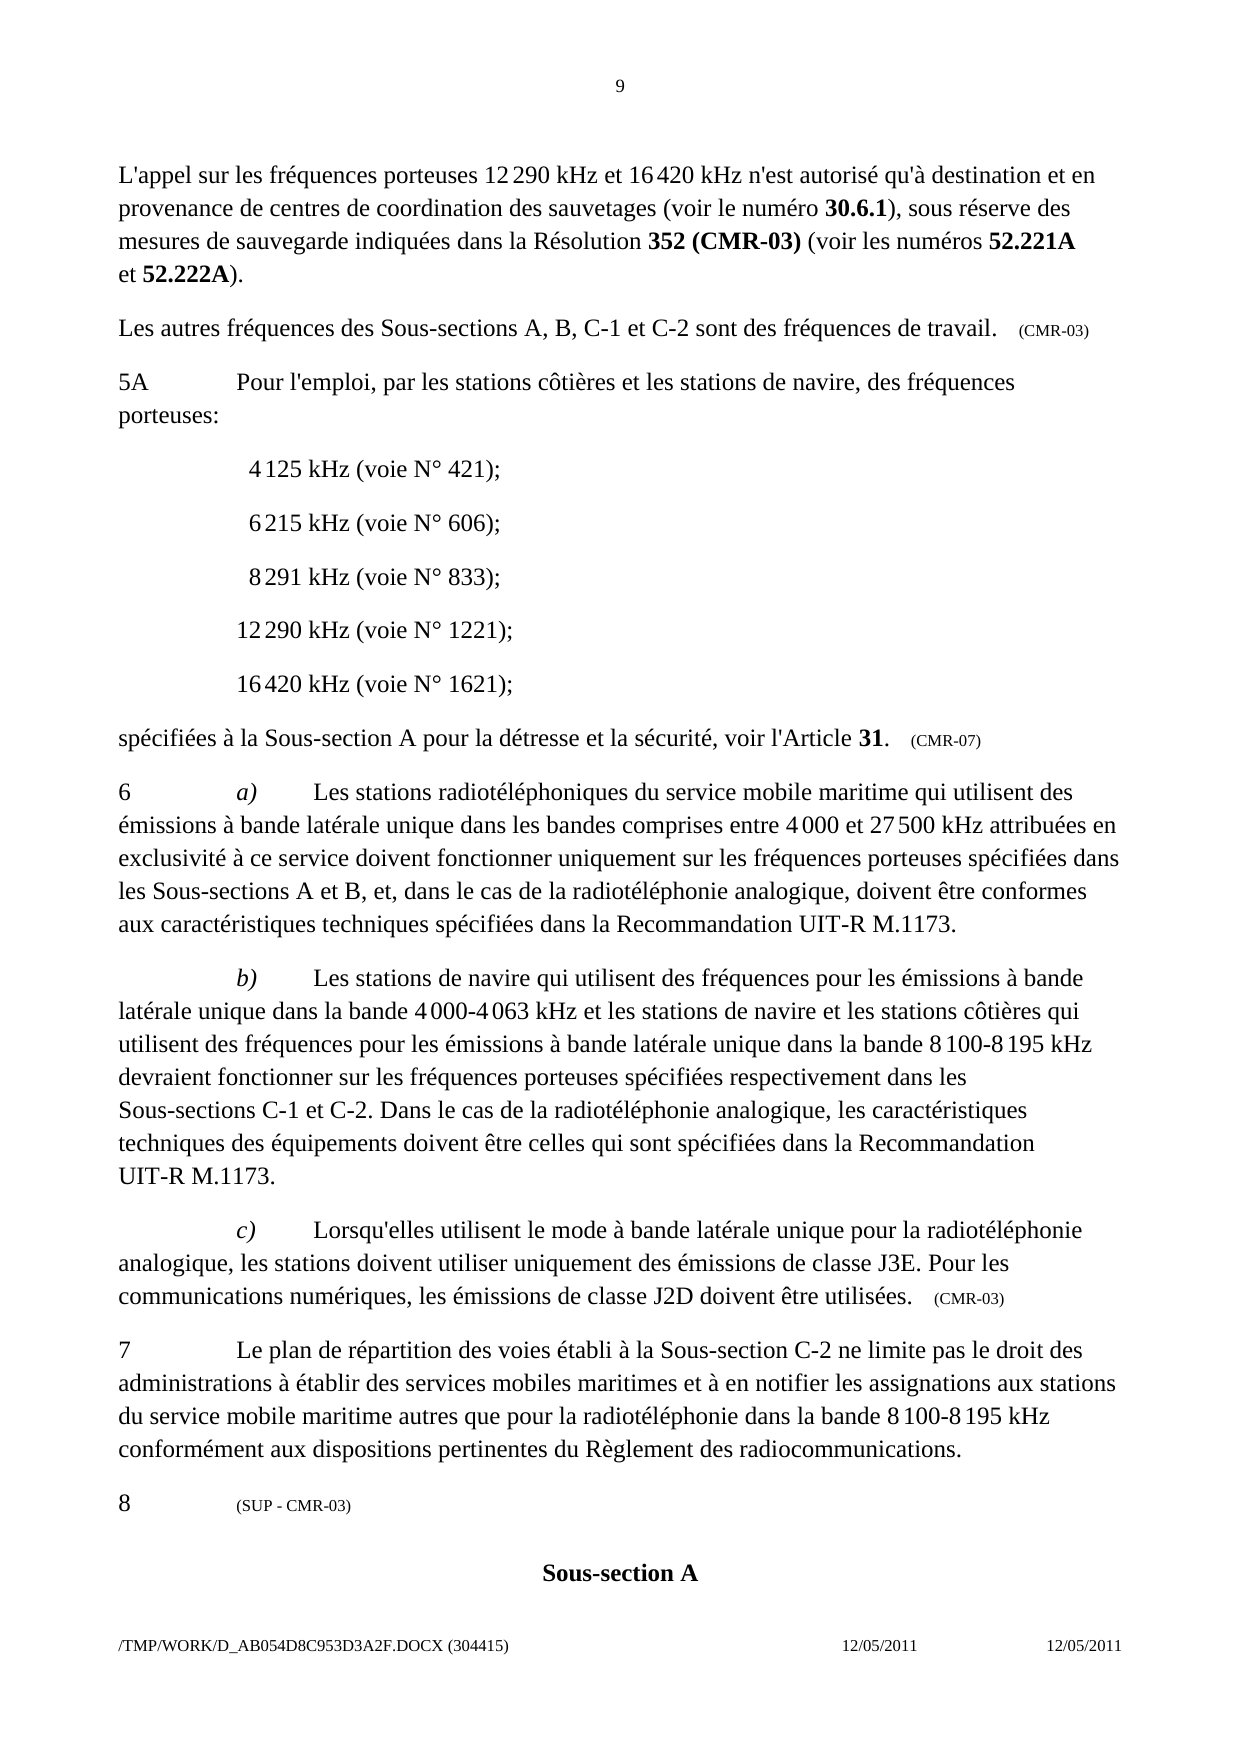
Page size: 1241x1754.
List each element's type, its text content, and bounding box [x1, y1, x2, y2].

text Sous-section A [118, 1558, 1122, 1587]
text 4 125 kHz (voie N° 421); [236, 454, 1122, 483]
text L'appel sur les fréquences porteuses 12 290 kHz et 16 420 kHz n'est autorisé qu'à destination et en provenance de centres de coordination des sauvetages (voir le numéro 30.6.1), sous réserve des mesures de sauvegarde indiquées dans la Résolution 352 (CMR-03) (voir les numéros 52.221A et 52.222A). [118, 160, 1122, 288]
text 7 Le plan de répartition des voies établi à la Sous-section C-2 ne limite pas le droit des administrations à établir des services mobiles maritimes et à en notifier les assignations aux stations du service mobile maritime autres que pour la radiotéléphonie dans la bande 8 100-8 195 kHz conformément aux dispositions pertinentes du Règlement des radiocommunications. [118, 1335, 1122, 1463]
text 16 420 kHz (voie N° 1621); [236, 669, 1122, 698]
text 12 290 kHz (voie N° 1221); [236, 615, 1122, 644]
text 8 291 kHz (voie N° 833); [236, 562, 1122, 590]
text 5A Pour l'emploi, par les stations côtières et les stations de navire, des fréquences porteuses: [118, 367, 1122, 429]
text 6 a) Les stations radiotéléphoniques du service mobile maritime qui utilisent des émissions à bande latérale unique dans les bandes comprises entre 4 000 et 27 500 kHz attribuées en exclusivité à ce service doivent fonctionner uniquement sur les fréquences porteuses spécifiées dans les Sous-sections A et B, et, dans le cas de la radiotéléphonie analogique, doivent être conformes aux caractéristiques techniques spécifiées dans la Recommandation UIT-R M.1173. [118, 777, 1122, 938]
text b) Les stations de navire qui utilisent des fréquences pour les émissions à bande latérale unique dans la bande 4 000-4 063 kHz et les stations de navire et les stations côtières qui utilisent des fréquences pour les émissions à bande latérale unique dans la bande 8 100-8 195 kHz devraient fonctionner sur les fréquences porteuses spécifiées respectivement dans les Sous-sections C-1 et C-2. Dans le cas de la radiotéléphonie analogique, les caractéristiques techniques des équipements doivent être celles qui sont spécifiées dans la Recommandation UIT-R M.1173. [118, 963, 1122, 1190]
text spécifiées à la Sous-section A pour la détresse et la sécurité, voir l'Article 31. (CMR-07) [118, 723, 1122, 752]
text c) Lorsqu'elles utilisent le mode à bande latérale unique pour la radiotéléphonie analogique, les stations doivent utiliser uniquement des émissions de classe J3E. Pour les communications numériques, les émissions de classe J2D doivent être utilisées. (CMR-03) [118, 1215, 1122, 1310]
text Les autres fréquences des Sous-sections A, B, C-1 et C-2 sont des fréquences de travail. (CMR-03) [118, 313, 1122, 342]
text 8 (SUP - CMR-03) [118, 1488, 1122, 1516]
text 6 215 kHz (voie N° 606); [236, 508, 1122, 536]
